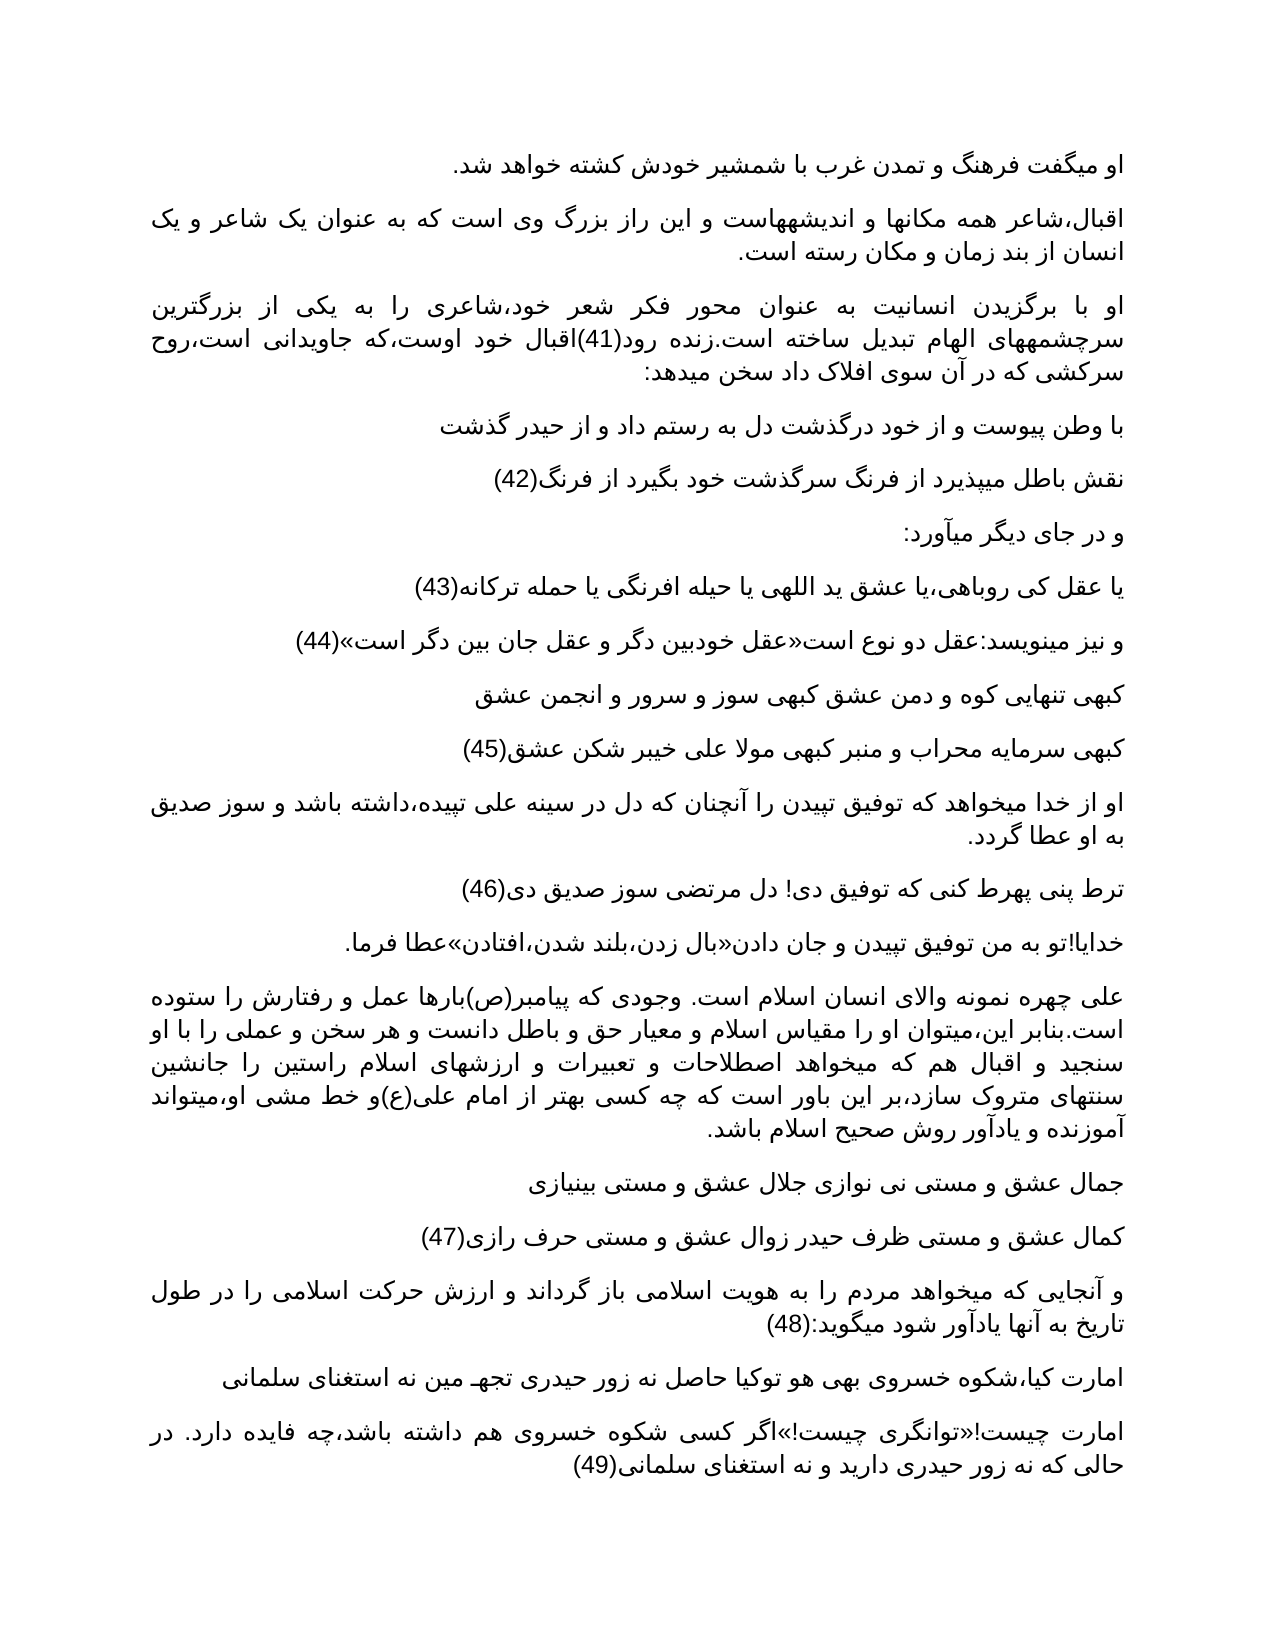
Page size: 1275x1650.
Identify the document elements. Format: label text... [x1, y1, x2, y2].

text امارت کیا،شکوه خسروی بهی هو توکیا حاصل‏ نه زور حیدری تجهـ مین نه استغنای سلمانی [150, 1363, 1125, 1391]
text و آنجایی که می‏خواهد مردم را به هویت‏ اسلامی باز گرداند و ارزش حرکت اسلامی را در طول تاریخ به آنها یادآور شود می‏گوید:(48) [150, 1276, 1125, 1338]
text و نیز می‏نویسد:عقل دو نوع است«عقل‏ خودبین دگر و عقل جان بین دگر است»(44) [150, 626, 1125, 655]
text جمال عشق و مستی نی نوازی‏ جلال عشق و مستی بی‏نیازی [150, 1168, 1125, 1197]
text نقش باطل می‏پذیرد از فرنگ‏ سرگذشت خود بگیرد از فرنگ(42) [150, 464, 1125, 493]
text علی چهره نمونه والای انسان اسلام است. وجودی که پیامبر(ص)بارها عمل و رفتارش را ستوده‏ است.بنابر این،می‏توان او را مقیاس اسلام و معیار حق و باطل دانست و هر سخن و عملی را با او سنجید و اقبال هم که می‏خواهد اصطلاحات و تعبیرات و ارزش‏های اسلام راستین را جانشین‏ سنت‏های متروک سازد،بر این باور است که چه‏ کسی بهتر از امام علی(ع)و خط مشی او،می‏تواند آموزنده و یادآور روش صحیح اسلام باشد. [150, 982, 1125, 1143]
text اقبال،شاعر همه مکان‏ها و اندیشه‏هاست و این‏ راز بزرگ وی است که به عنوان یک شاعر و یک‏ انسان از بند زمان و مکان رسته است. [150, 204, 1125, 266]
text او می‏گفت فرهنگ و تمدن غرب با شمشیر خودش کشته خواهد شد. [150, 150, 1125, 179]
text و در جای دیگر می‏آورد: [150, 518, 1125, 547]
text کبهی تنهایی کوه و دمن عشق‏ کبهی سوز و سرور و انجمن عشق [150, 680, 1125, 709]
text او از خدا می‏خواهد که توفیق تپیدن را آن‏چنان‏ که دل در سینه علی تپیده،داشته باشد و سوز صدیق‏ به او عطا گردد. [150, 788, 1125, 849]
text امارت چیست!«توانگری چیست!»اگر کسی‏ شکوه خسروی هم داشته باشد،چه فایده دارد. در حالی که نه زور حیدری دارید و نه استغنای‏ سلمانی(49) [150, 1417, 1125, 1478]
text ترط پنی پهرط کنی که توفیق دی! دل مرتضی سوز صدیق دی(46) [150, 874, 1125, 903]
text با وطن پیوست و از خود درگذشت‏ دل به رستم داد و از حیدر گذشت [150, 411, 1125, 439]
text کبهی سرمایه محراب و منبر کبهی مولا علی خیبر شکن عشق(45) [150, 734, 1125, 762]
text خدایا!تو به من توفیق تپیدن و جان دادن«بال‏ زدن،بلند شدن،افتادن»عطا فرما. [150, 928, 1125, 957]
text او با برگزیدن انسانیت به عنوان محور فکر شعر خود،شاعری را به یکی از بزرگترین سرچشمه‏های‏ الهام تبدیل ساخته است.زنده رود(41)اقبال خود اوست،که جاویدانی است،روح سرکشی که در آن سوی افلاک داد سخن می‏دهد: [150, 291, 1125, 386]
text یا عقل کی روباهی،یا عشق ید اللهی‏ یا حیله افرنگی یا حمله ترکانه(43) [150, 572, 1125, 601]
text کمال عشق و مستی ظرف حیدر زوال عشق و مستی حرف رازی(47) [150, 1222, 1125, 1251]
